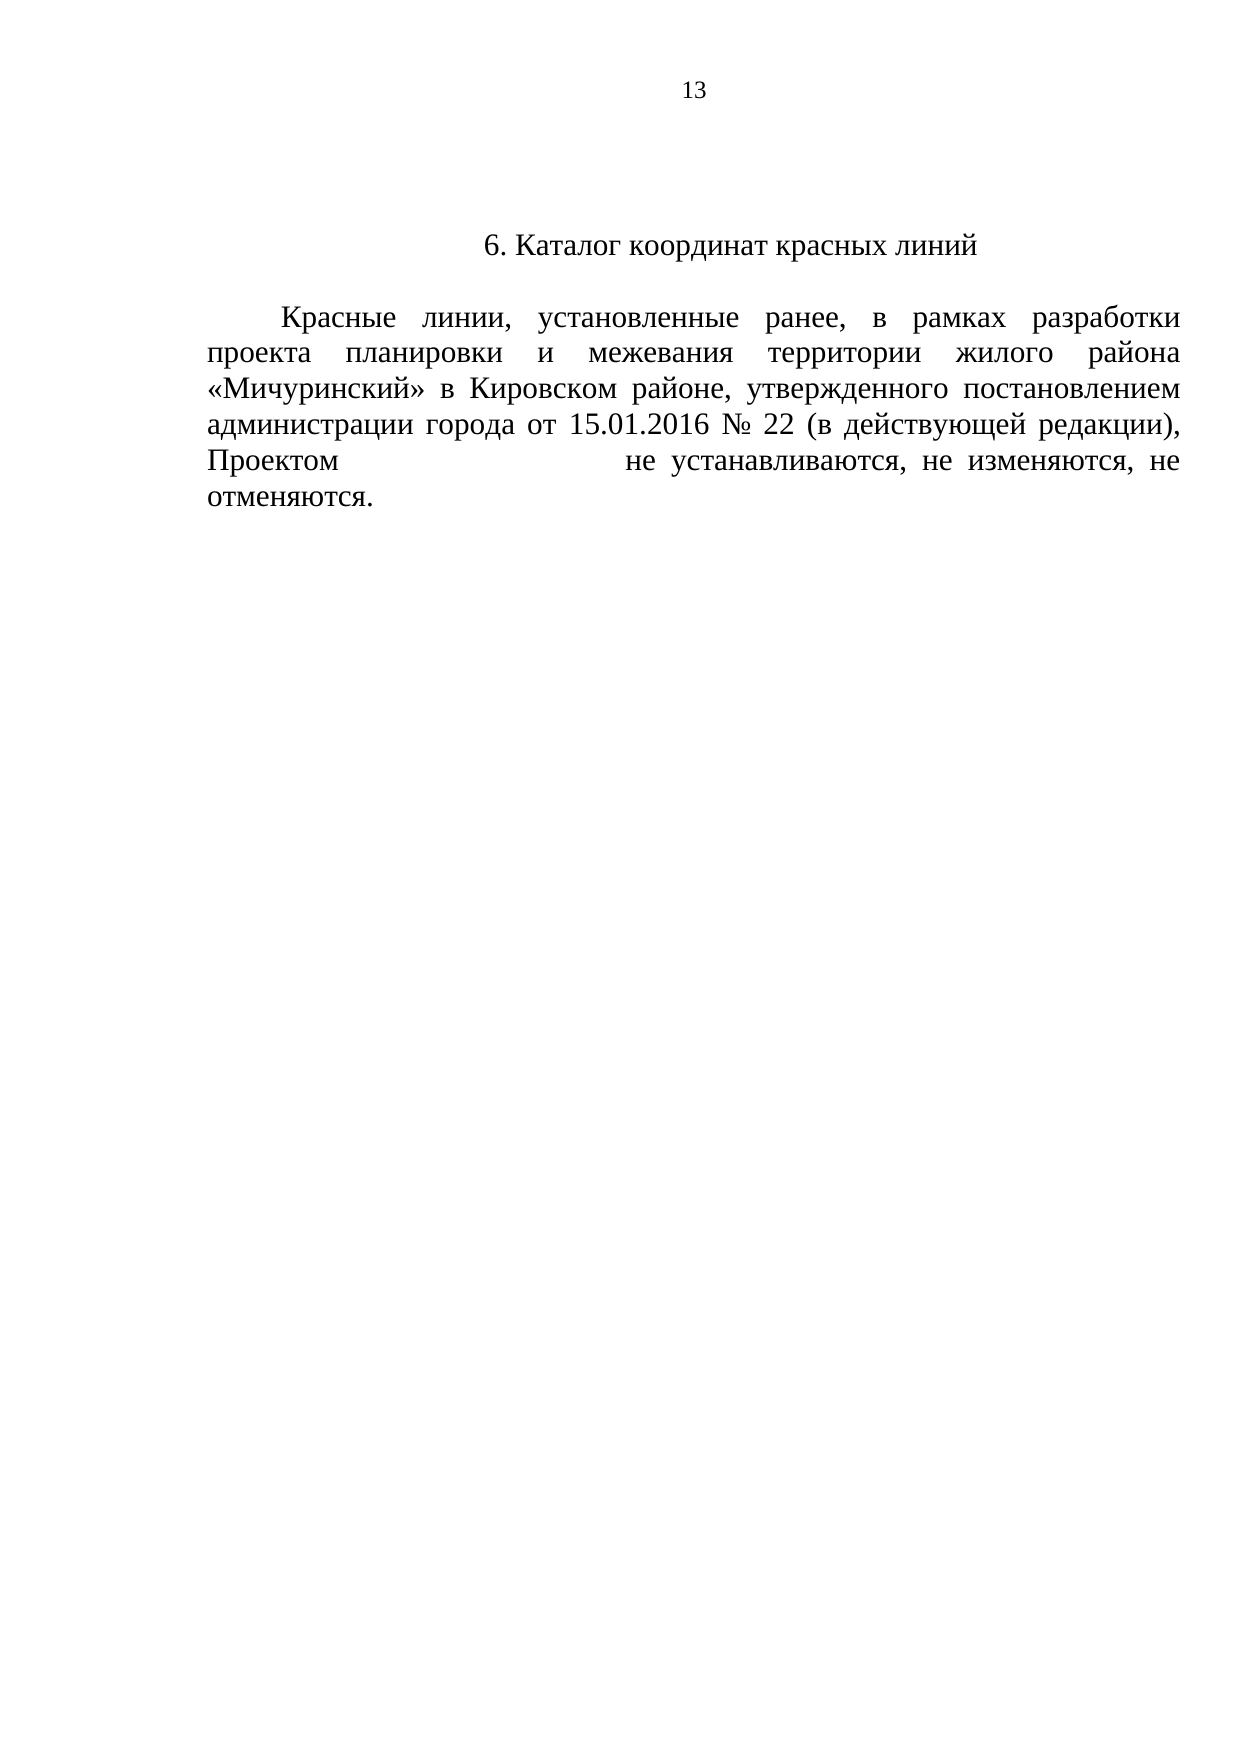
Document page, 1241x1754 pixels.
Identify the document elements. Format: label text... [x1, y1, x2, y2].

text 6. Каталог координат красных линий [207, 226, 1181, 262]
text Красные линии, установленные ранее, в рамках разработки проекта планировки и межевания территории жилого района «Мичуринский» в Кировском районе, утвержденного постановлением администрации города от 15.01.2016 № 22 (в действующей редакции), Проектом не устанавливаются, не изменяются, не отменяются. [207, 298, 1181, 513]
